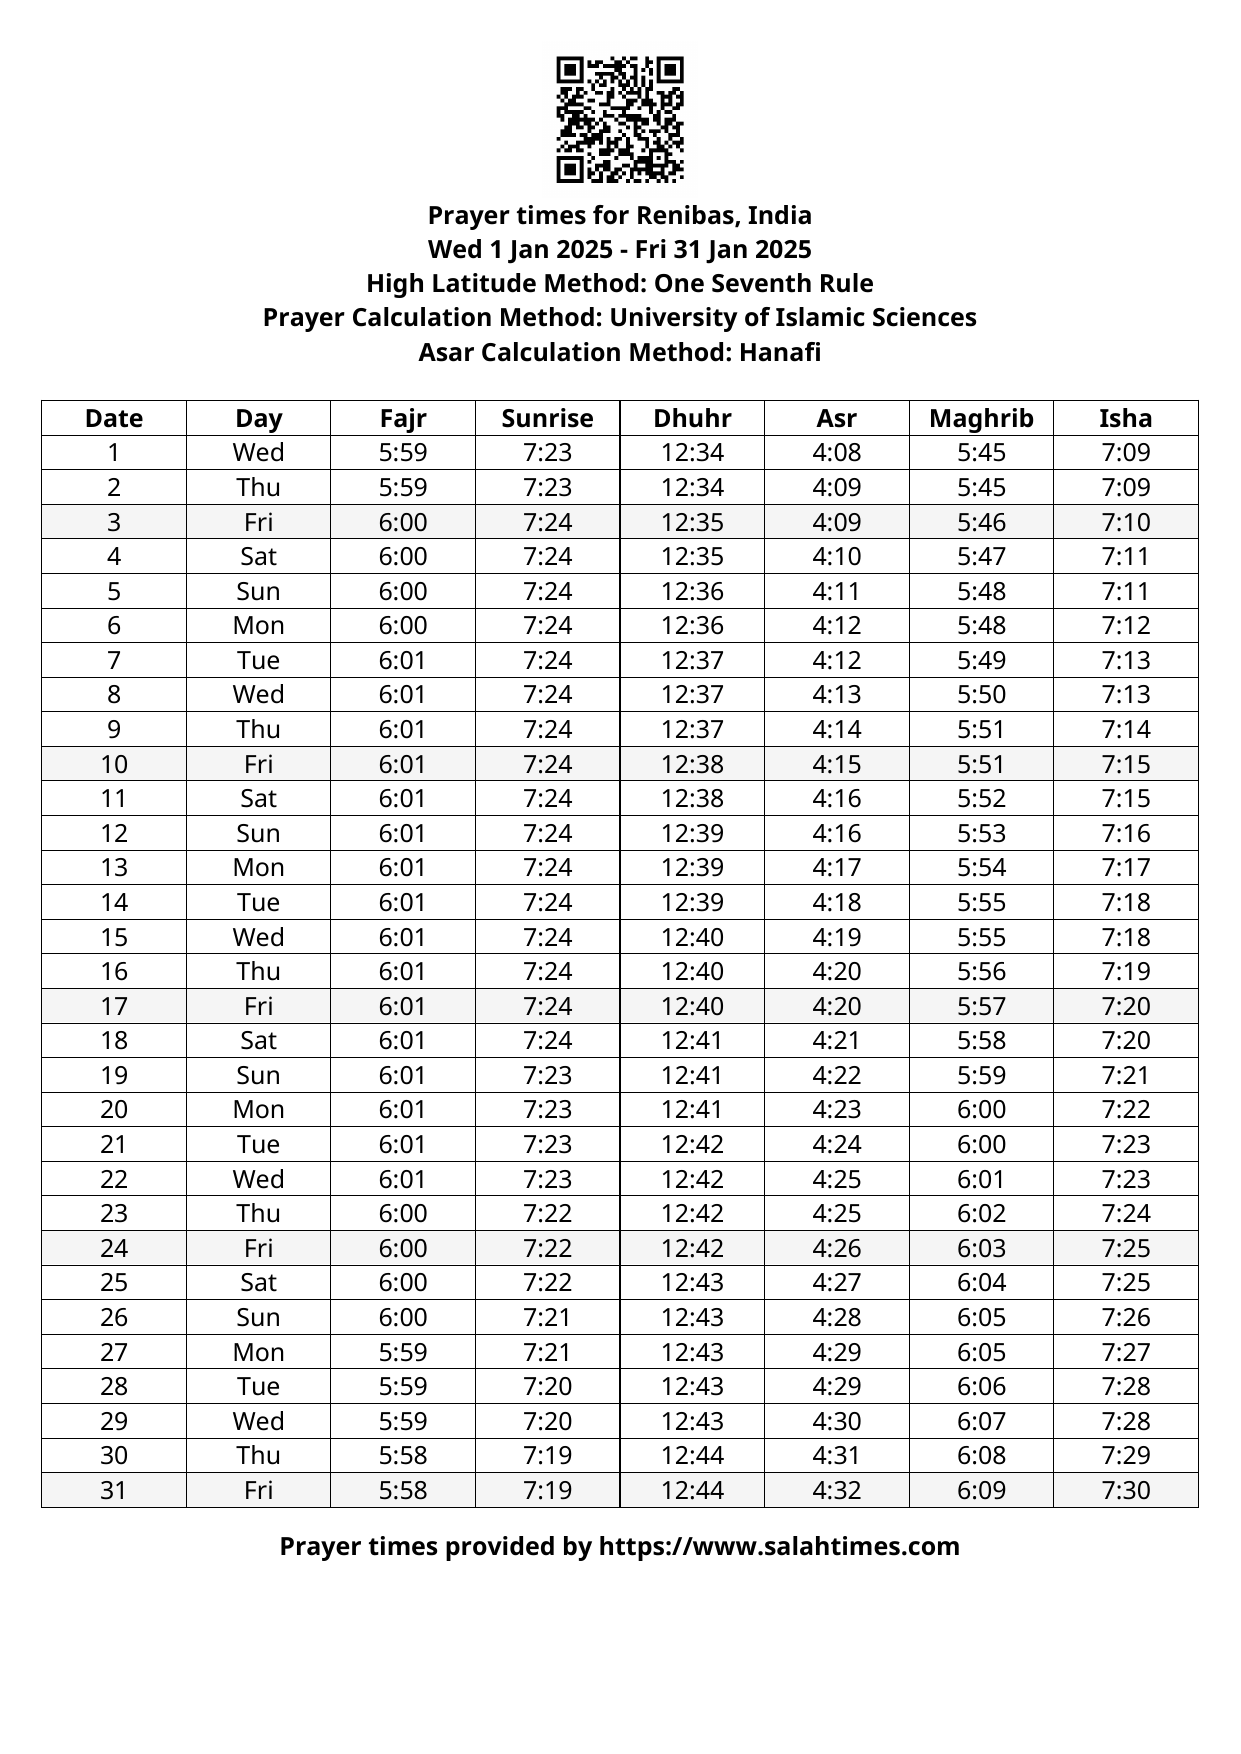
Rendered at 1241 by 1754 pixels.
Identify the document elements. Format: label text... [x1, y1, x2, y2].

table_cell 15 [42, 920, 186, 953]
table_header Dhuhr [621, 401, 764, 434]
table_cell 7:19 [1054, 954, 1198, 988]
table_cell 4:25 [765, 1162, 909, 1195]
table_cell 6:00 [331, 1231, 475, 1264]
table_cell 4:12 [765, 609, 909, 642]
table_cell Thu [187, 954, 330, 988]
table_cell 5:48 [910, 609, 1053, 642]
table_cell 12:34 [621, 470, 764, 504]
table_cell 6:00 [331, 1196, 475, 1230]
table_cell Thu [187, 1439, 330, 1472]
table_cell 7:24 [476, 678, 619, 711]
table_cell 12:40 [621, 920, 764, 953]
table_cell 7:20 [476, 1404, 619, 1437]
table_cell 7:16 [1054, 816, 1198, 849]
table_cell 5:50 [910, 678, 1053, 711]
table_cell 30 [42, 1439, 186, 1472]
table_cell 5:59 [331, 436, 475, 469]
table_header Asr [765, 401, 909, 434]
table_cell 7:20 [1054, 1024, 1198, 1057]
table_cell Thu [187, 1196, 330, 1230]
table_cell Sun [187, 816, 330, 849]
table_cell 12:34 [621, 436, 764, 469]
table_cell 4:26 [765, 1231, 909, 1264]
table_cell 7:26 [1054, 1300, 1198, 1334]
table_cell 6:02 [910, 1196, 1053, 1230]
table_cell 6:01 [331, 1024, 475, 1057]
table_cell Sat [187, 539, 330, 573]
table_cell 12:42 [621, 1196, 764, 1230]
table_cell 12:42 [621, 1231, 764, 1264]
table_cell 7:22 [1054, 1093, 1198, 1126]
table_cell 24 [42, 1231, 186, 1264]
table_cell 4:20 [765, 989, 909, 1022]
table_cell 5:59 [331, 1335, 475, 1368]
table_cell 5:58 [910, 1024, 1053, 1057]
table_cell 6:01 [331, 678, 475, 711]
table_cell 4:10 [765, 539, 909, 573]
table_cell Sat [187, 1024, 330, 1057]
table_cell 5:59 [331, 470, 475, 504]
table_cell 26 [42, 1300, 186, 1334]
table_cell Tue [187, 1369, 330, 1403]
table_cell 7:19 [476, 1473, 619, 1507]
table_cell 7:21 [476, 1335, 619, 1368]
table_cell 7:23 [1054, 1127, 1198, 1161]
table_cell 7:22 [476, 1231, 619, 1264]
table_cell 23 [42, 1196, 186, 1230]
table_cell Wed [187, 1404, 330, 1437]
table_cell 4:23 [765, 1093, 909, 1126]
table_cell 7:24 [476, 989, 619, 1022]
table_cell 6:00 [331, 609, 475, 642]
table_cell 7:30 [1054, 1473, 1198, 1507]
table_cell 6:01 [331, 920, 475, 953]
table_cell 7:24 [476, 539, 619, 573]
table_cell 5:45 [910, 436, 1053, 469]
table_cell 11 [42, 781, 186, 815]
table_cell 5:55 [910, 920, 1053, 953]
table_cell 7:23 [476, 1093, 619, 1126]
table_cell 12:40 [621, 989, 764, 1022]
table_cell 5:45 [910, 470, 1053, 504]
table_cell 12:43 [621, 1300, 764, 1334]
table_cell 7:20 [1054, 989, 1198, 1022]
table_cell 6:00 [331, 505, 475, 538]
table_cell 7:21 [1054, 1058, 1198, 1092]
table_cell 7:23 [476, 1162, 619, 1195]
text Asar Calculation Method: Hanafi [42, 334, 1198, 368]
table_cell 21 [42, 1127, 186, 1161]
table_cell Thu [187, 470, 330, 504]
table_cell 7:28 [1054, 1369, 1198, 1403]
table_cell 7:10 [1054, 505, 1198, 538]
table_cell 12:43 [621, 1266, 764, 1299]
table_cell 6:01 [331, 1162, 475, 1195]
table_cell Tue [187, 643, 330, 677]
table_cell 6:07 [910, 1404, 1053, 1437]
table_cell 12:40 [621, 954, 764, 988]
table_cell 7:23 [476, 1127, 619, 1161]
table_cell 4:17 [765, 851, 909, 884]
table_cell 4:27 [765, 1266, 909, 1299]
table_cell 17 [42, 989, 186, 1022]
table_cell Sat [187, 781, 330, 815]
table_cell 7:23 [476, 470, 619, 504]
table_cell 7:13 [1054, 678, 1198, 711]
table_cell Fri [187, 1473, 330, 1507]
table_cell 12:37 [621, 643, 764, 677]
text Prayer times for Renibas, India [42, 198, 1198, 232]
table_cell 7:24 [476, 954, 619, 988]
table_cell Sat [187, 1266, 330, 1299]
table_cell 4:09 [765, 470, 909, 504]
table_cell 7:28 [1054, 1404, 1198, 1437]
table_cell 5:55 [910, 885, 1053, 919]
table_header Day [187, 401, 330, 434]
table_cell 6:00 [910, 1127, 1053, 1161]
table_cell 5 [42, 574, 186, 607]
table_cell 7 [42, 643, 186, 677]
table_cell 7:20 [476, 1369, 619, 1403]
table_cell 5:51 [910, 712, 1053, 746]
table_cell 31 [42, 1473, 186, 1507]
table_cell 12:35 [621, 505, 764, 538]
table_cell 6:09 [910, 1473, 1053, 1507]
table_cell 4:14 [765, 712, 909, 746]
table_cell 7:15 [1054, 781, 1198, 815]
table_cell 22 [42, 1162, 186, 1195]
table_cell 5:58 [331, 1473, 475, 1507]
table_cell Sun [187, 1058, 330, 1092]
table_cell 12:42 [621, 1127, 764, 1161]
table_cell 12:43 [621, 1335, 764, 1368]
table_cell 7:18 [1054, 920, 1198, 953]
table_cell 5:51 [910, 747, 1053, 780]
table_cell 12:38 [621, 781, 764, 815]
table_cell 12:44 [621, 1473, 764, 1507]
table_cell 6:00 [910, 1093, 1053, 1126]
table_cell 7:24 [476, 920, 619, 953]
table_header Sunrise [476, 401, 619, 434]
table_cell 6:01 [331, 989, 475, 1022]
table_cell 7:14 [1054, 712, 1198, 746]
table_cell 6:04 [910, 1266, 1053, 1299]
table_cell 4:32 [765, 1473, 909, 1507]
table_cell 3 [42, 505, 186, 538]
table_cell 5:49 [910, 643, 1053, 677]
table_cell 5:48 [910, 574, 1053, 607]
table_cell 7:17 [1054, 851, 1198, 884]
table_cell Sun [187, 574, 330, 607]
table_cell 4:11 [765, 574, 909, 607]
table_cell 5:53 [910, 816, 1053, 849]
table_cell 18 [42, 1024, 186, 1057]
table_cell 12:37 [621, 678, 764, 711]
table_header Isha [1054, 401, 1198, 434]
table_cell 7:09 [1054, 436, 1198, 469]
table_cell 6:00 [331, 539, 475, 573]
table_cell 7:24 [476, 574, 619, 607]
table_cell 16 [42, 954, 186, 988]
table_cell 4:20 [765, 954, 909, 988]
table_cell 5:57 [910, 989, 1053, 1022]
table_cell 7:24 [476, 712, 619, 746]
table_cell 7:11 [1054, 539, 1198, 573]
table_cell 7:12 [1054, 609, 1198, 642]
table_cell 1 [42, 436, 186, 469]
table_cell 6:01 [331, 885, 475, 919]
table_cell 6:01 [331, 643, 475, 677]
table_cell 7:22 [476, 1266, 619, 1299]
picture [542, 41, 699, 198]
table_cell Mon [187, 851, 330, 884]
table_cell 4:13 [765, 678, 909, 711]
table_cell 7:24 [1054, 1196, 1198, 1230]
table_cell 4:28 [765, 1300, 909, 1334]
table_cell 7:24 [476, 609, 619, 642]
table_cell 4:30 [765, 1404, 909, 1437]
table_cell 7:23 [476, 1058, 619, 1092]
table_cell Mon [187, 1093, 330, 1126]
table_cell 4:24 [765, 1127, 909, 1161]
table_cell 5:47 [910, 539, 1053, 573]
table_cell 6:01 [331, 816, 475, 849]
table_cell 12:39 [621, 885, 764, 919]
table_cell 6:01 [331, 747, 475, 780]
table_cell 4:12 [765, 643, 909, 677]
table_cell 12:41 [621, 1093, 764, 1126]
table_cell 7:24 [476, 781, 619, 815]
table_cell 6:05 [910, 1335, 1053, 1368]
table_cell 4:16 [765, 781, 909, 815]
table_cell 6 [42, 609, 186, 642]
table_cell 10 [42, 747, 186, 780]
table_cell 4:25 [765, 1196, 909, 1230]
table_cell 4:29 [765, 1369, 909, 1403]
table_cell 5:54 [910, 851, 1053, 884]
table_cell 7:24 [476, 643, 619, 677]
table_cell 5:58 [331, 1439, 475, 1472]
table_cell 6:01 [331, 954, 475, 988]
table_cell Fri [187, 505, 330, 538]
table_cell 6:01 [331, 712, 475, 746]
table_cell Wed [187, 1162, 330, 1195]
table_cell 5:46 [910, 505, 1053, 538]
table_cell 7:25 [1054, 1266, 1198, 1299]
table_cell 7:11 [1054, 574, 1198, 607]
table_header Date [42, 401, 186, 434]
table_cell 6:03 [910, 1231, 1053, 1264]
table_cell 12 [42, 816, 186, 849]
table_cell 7:22 [476, 1196, 619, 1230]
table_cell 12:37 [621, 712, 764, 746]
table_cell 4:19 [765, 920, 909, 953]
table_cell 7:18 [1054, 885, 1198, 919]
table_cell 7:24 [476, 816, 619, 849]
table_cell 6:06 [910, 1369, 1053, 1403]
table_cell Sun [187, 1300, 330, 1334]
table_cell 13 [42, 851, 186, 884]
table_cell 4 [42, 539, 186, 573]
text High Latitude Method: One Seventh Rule [42, 266, 1198, 300]
table_cell Tue [187, 1127, 330, 1161]
table_cell 7:09 [1054, 470, 1198, 504]
table_cell Wed [187, 436, 330, 469]
table_cell 8 [42, 678, 186, 711]
table_cell 14 [42, 885, 186, 919]
table_cell 12:43 [621, 1369, 764, 1403]
text Prayer times provided by https://www.salahtimes.com [42, 1528, 1198, 1563]
table_cell 7:27 [1054, 1335, 1198, 1368]
table_cell 12:41 [621, 1058, 764, 1092]
table_cell 6:01 [331, 1127, 475, 1161]
table_cell 5:59 [331, 1404, 475, 1437]
table_cell 6:01 [331, 781, 475, 815]
table_cell 29 [42, 1404, 186, 1437]
table_cell 12:38 [621, 747, 764, 780]
table_cell 12:36 [621, 574, 764, 607]
table_cell 2 [42, 470, 186, 504]
text Prayer Calculation Method: University of Islamic Sciences [42, 300, 1198, 334]
table_cell 5:59 [331, 1369, 475, 1403]
table_cell 7:23 [1054, 1162, 1198, 1195]
table_cell 7:13 [1054, 643, 1198, 677]
table_cell 6:00 [331, 1300, 475, 1334]
table_cell 19 [42, 1058, 186, 1092]
table_header Fajr [331, 401, 475, 434]
table_cell 6:01 [331, 1093, 475, 1126]
table_cell 7:21 [476, 1300, 619, 1334]
table_cell Fri [187, 1231, 330, 1264]
table_cell 7:24 [476, 885, 619, 919]
table_cell 6:00 [331, 1266, 475, 1299]
table_cell 4:16 [765, 816, 909, 849]
table_cell 7:29 [1054, 1439, 1198, 1472]
table_cell 12:39 [621, 816, 764, 849]
table_cell 6:05 [910, 1300, 1053, 1334]
table_cell Fri [187, 747, 330, 780]
table_cell 12:36 [621, 609, 764, 642]
table_cell 4:29 [765, 1335, 909, 1368]
table_cell 7:24 [476, 505, 619, 538]
table_cell 9 [42, 712, 186, 746]
table_cell 7:25 [1054, 1231, 1198, 1264]
table_cell 7:15 [1054, 747, 1198, 780]
table_cell 7:24 [476, 851, 619, 884]
table_cell 12:42 [621, 1162, 764, 1195]
table_cell 27 [42, 1335, 186, 1368]
table_cell 12:43 [621, 1404, 764, 1437]
table_cell 6:01 [910, 1162, 1053, 1195]
table_cell 4:21 [765, 1024, 909, 1057]
table_cell 7:24 [476, 1024, 619, 1057]
table_cell 7:19 [476, 1439, 619, 1472]
table_cell 4:15 [765, 747, 909, 780]
table_cell 12:35 [621, 539, 764, 573]
table_cell 5:52 [910, 781, 1053, 815]
table_cell 4:22 [765, 1058, 909, 1092]
table_cell 7:24 [476, 747, 619, 780]
table_cell 6:00 [331, 574, 475, 607]
table_cell 28 [42, 1369, 186, 1403]
table_cell 20 [42, 1093, 186, 1126]
table_cell 12:39 [621, 851, 764, 884]
table_cell 5:56 [910, 954, 1053, 988]
table_cell Tue [187, 885, 330, 919]
table_cell Wed [187, 678, 330, 711]
table_cell Mon [187, 609, 330, 642]
table_cell 12:41 [621, 1024, 764, 1057]
table_header Maghrib [910, 401, 1053, 434]
table_cell Fri [187, 989, 330, 1022]
text Wed 1 Jan 2025 - Fri 31 Jan 2025 [42, 232, 1198, 266]
table_cell 4:09 [765, 505, 909, 538]
table_cell 12:44 [621, 1439, 764, 1472]
table_cell Wed [187, 920, 330, 953]
table_cell 5:59 [910, 1058, 1053, 1092]
table_cell 4:31 [765, 1439, 909, 1472]
table_cell Thu [187, 712, 330, 746]
table_cell 4:08 [765, 436, 909, 469]
table_cell 4:18 [765, 885, 909, 919]
table_cell 6:08 [910, 1439, 1053, 1472]
table_cell 7:23 [476, 436, 619, 469]
table_cell Mon [187, 1335, 330, 1368]
table_cell 6:01 [331, 851, 475, 884]
table_cell 25 [42, 1266, 186, 1299]
table_cell 6:01 [331, 1058, 475, 1092]
